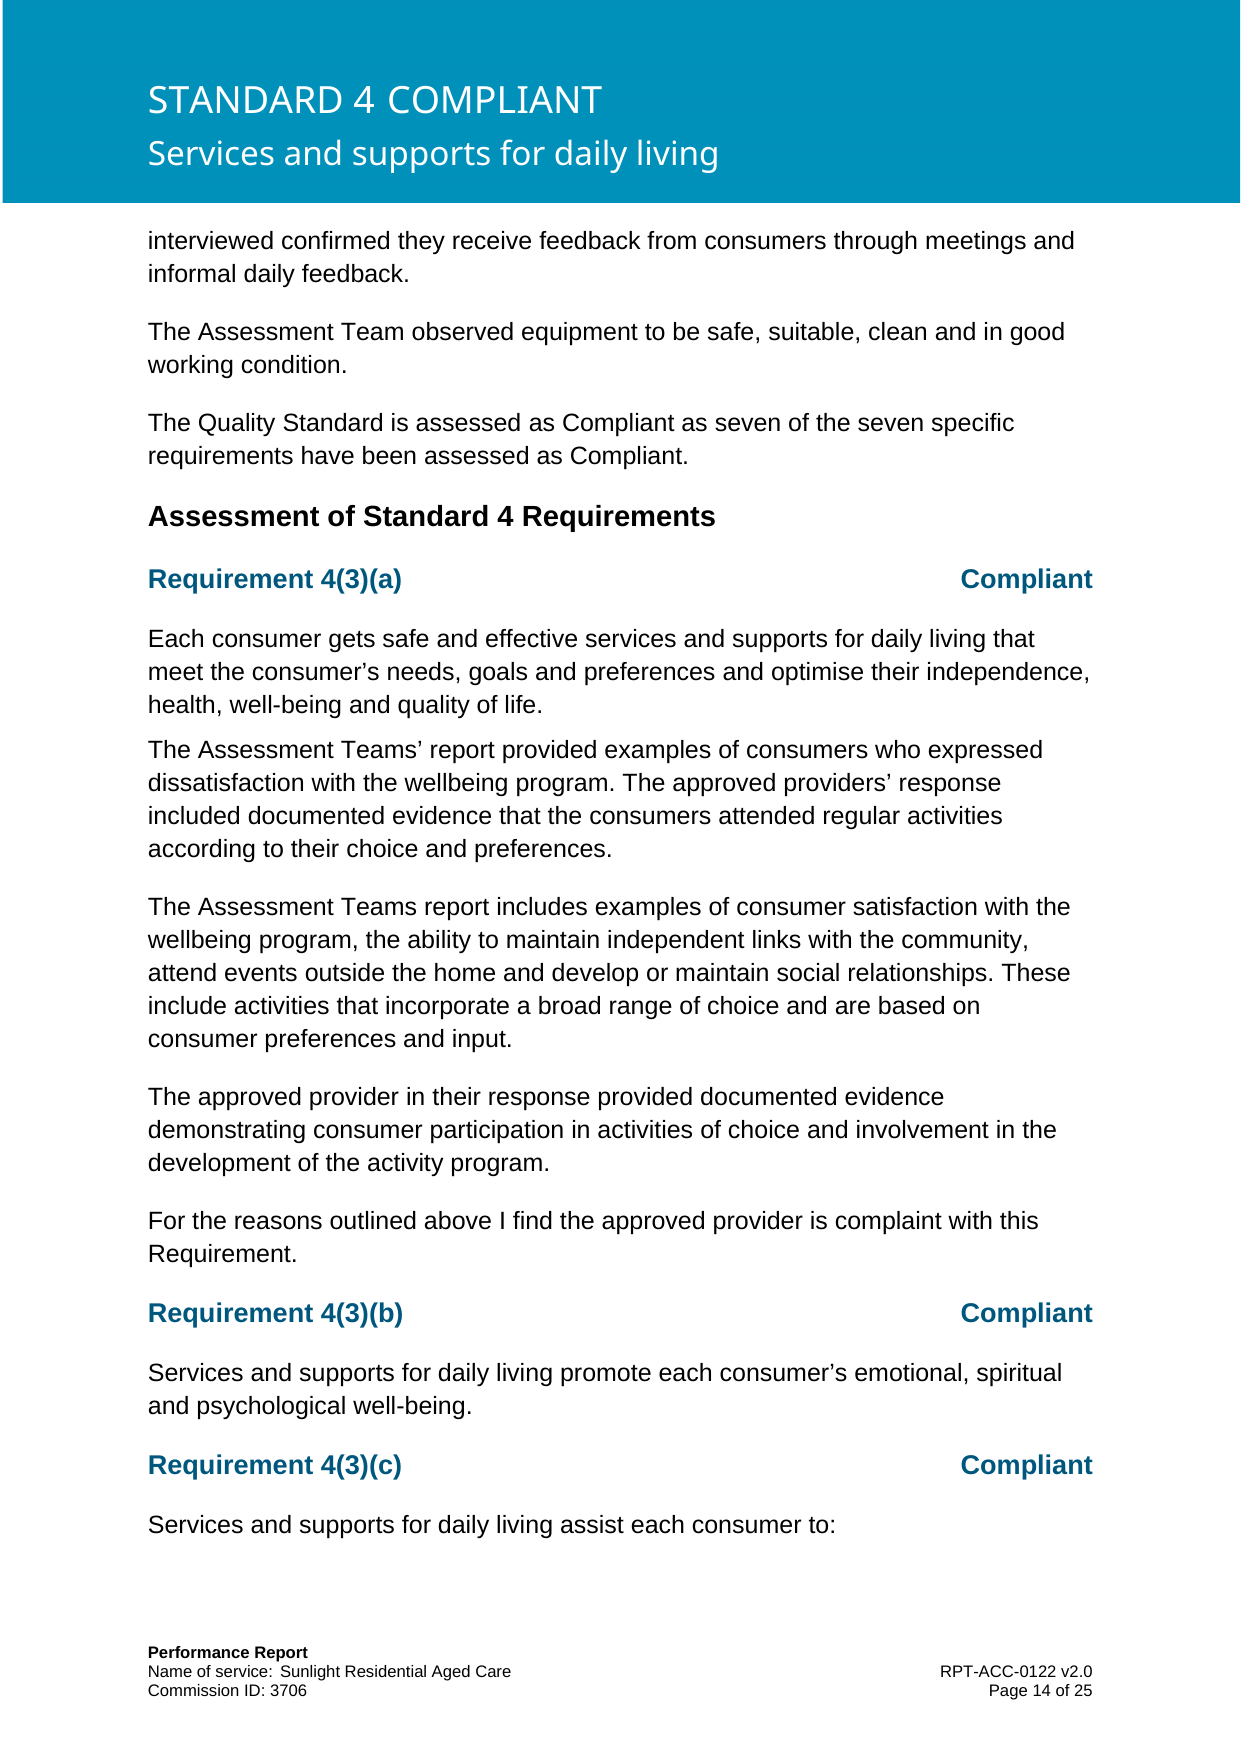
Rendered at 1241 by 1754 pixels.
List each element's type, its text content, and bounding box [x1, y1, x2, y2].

subtitle Assessment of Standard 4 Requirements [148, 499, 1092, 533]
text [148, 226, 1092, 288]
subtitle Requirement 4(3)(a) Compliant [148, 563, 1092, 594]
subtitle Requirement 4(3)(c) Compliant [148, 1449, 1092, 1481]
text The Assessment Teams report includes examples of consumer satisfaction with the wellbeing program, the ability to maintain independent links with the community, attend events outside the home and develop or maintain social relationships. These include activities that incorporate a broad range of choice and are based on consumer preferences and input. [148, 892, 1092, 1053]
text Services and supports for daily living assist each consumer to: [148, 1510, 1092, 1539]
text The Assessment Teams’ report provided examples of consumers who expressed dissatisfaction with the wellbeing program. The approved providers’ response included documented evidence that the consumers attended regular activities according to their choice and preferences. [148, 735, 1092, 863]
text Services and supports for daily living promote each consumer’s emotional, spiritual and psychological well-being. [148, 1358, 1092, 1420]
text The approved provider in their response provided documented evidence demonstrating consumer participation in activities of choice and involvement in the development of the activity program. [148, 1082, 1092, 1177]
text For the reasons outlined above I find the approved provider is complaint with this Requirement. [148, 1206, 1092, 1268]
text Each consumer gets safe and effective services and supports for daily living that meet the consumer’s needs, goals and preferences and optimise their independence, health, well-being and quality of life. [148, 623, 1092, 718]
subtitle Requirement 4(3)(b) Compliant [148, 1297, 1092, 1329]
text The Quality Standard is assessed as Compliant as seven of the seven specific requirements have been assessed as Compliant. [148, 408, 1092, 470]
text The Assessment Team observed equipment to be safe, suitable, clean and in good working condition. [148, 317, 1092, 379]
